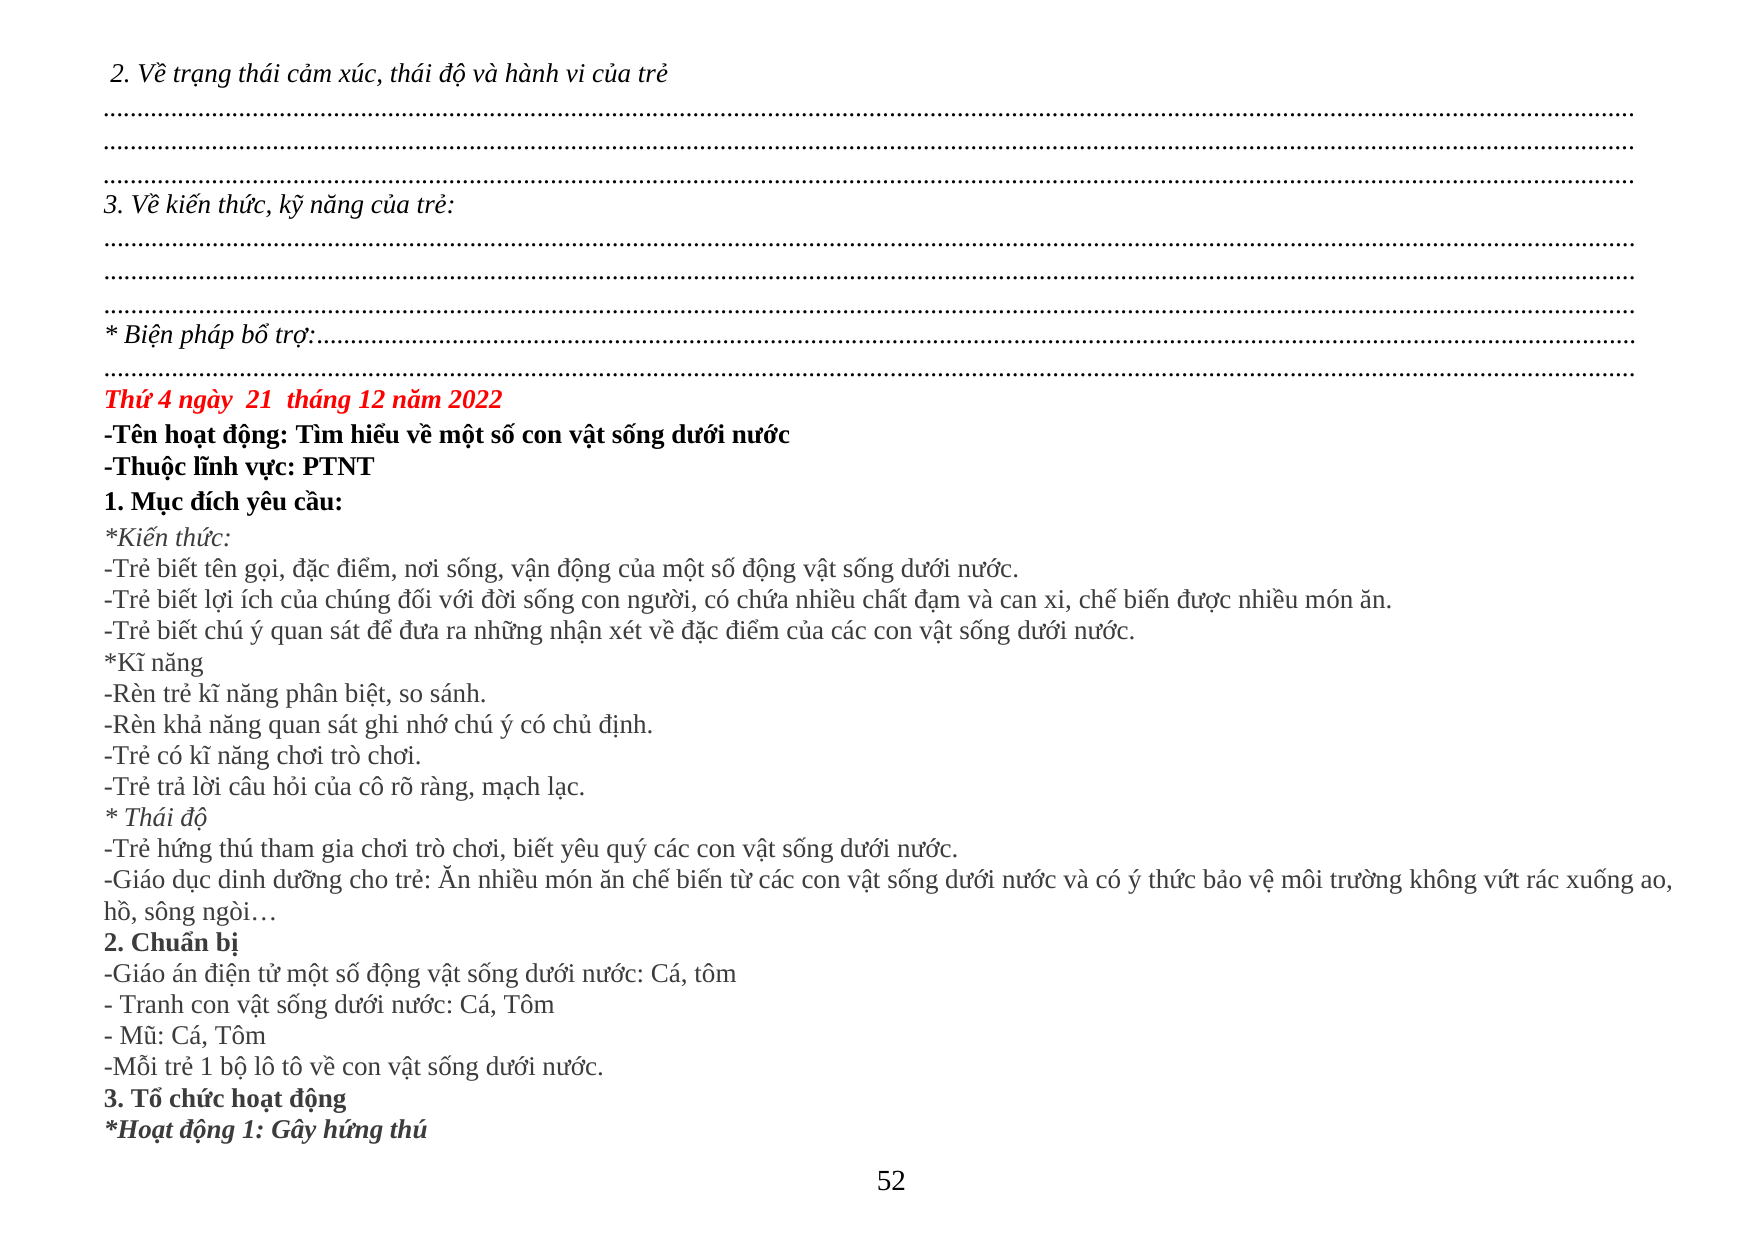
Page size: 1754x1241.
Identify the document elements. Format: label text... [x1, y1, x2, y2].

text *Hoạt động 1: Gây hứng thú [103, 1113, 1679, 1144]
text 3. Về kiến thức, kỹ năng của trẻ: [103, 189, 1679, 219]
text -Rèn khả năng quan sát ghi nhớ chú ý có chủ định. [103, 708, 1679, 739]
text - Tranh con vật sống dưới nước: Cá, Tôm [103, 988, 1679, 1019]
text Thứ 4 ngày 21 tháng 12 năm 2022 [103, 383, 1679, 414]
text -Tên hoạt động: Tìm hiểu về một số con vật sống dưới nước [103, 418, 1679, 449]
text -Giáo án điện tử một số động vật sống dưới nước: Cá, tôm [103, 957, 1679, 988]
text -Trẻ có kĩ năng chơi trò chơi. [103, 739, 1679, 770]
text -Trẻ biết chú ý quan sát để đưa ra những nhận xét về đặc điểm của các con vật sống dưới nước. [103, 614, 1679, 646]
text 2. Về trạng thái cảm xúc, thái độ và hành vi của trẻ [103, 59, 1679, 89]
text 3. Tổ chức hoạt động [103, 1082, 1679, 1113]
text * Biện pháp bổ trợ: [103, 319, 1679, 349]
text -Trẻ biết tên gọi, đặc điểm, nơi sống, vận động của một số động vật sống dưới nước. [103, 552, 1679, 583]
text * Thái độ [103, 801, 1679, 832]
text -Mỗi trẻ 1 bộ lô tô về con vật sống dưới nước. [103, 1051, 1679, 1082]
text *Kĩ năng [103, 646, 1679, 677]
text *Kiến thức: [103, 521, 1679, 552]
text - Mũ: Cá, Tôm [103, 1019, 1679, 1051]
text -Trẻ hứng thú tham gia chơi trò chơi, biết yêu quý các con vật sống dưới nước. [103, 832, 1679, 864]
text 2. Chuẩn bị [103, 926, 1679, 957]
text -Giáo dục dinh dưỡng cho trẻ: Ăn nhiều món ăn chế biến từ các con vật sống dưới nước và có ý thức bảo vệ môi trường không vứt rác xuống ao, hồ, sông ngòi… [103, 864, 1679, 926]
text -Trẻ biết lợi ích của chúng đối với đời sống con người, có chứa nhiều chất đạm và can xi, chế biến được nhiều món ăn. [103, 583, 1679, 614]
text -Thuộc lĩnh vực: PTNT [103, 449, 1679, 481]
text 1. Mục đích yêu cầu: [103, 485, 1679, 516]
text -Trẻ trả lời câu hỏi của cô rõ ràng, mạch lạc. [103, 770, 1679, 801]
text -Rèn trẻ kĩ năng phân biệt, so sánh. [103, 677, 1679, 708]
